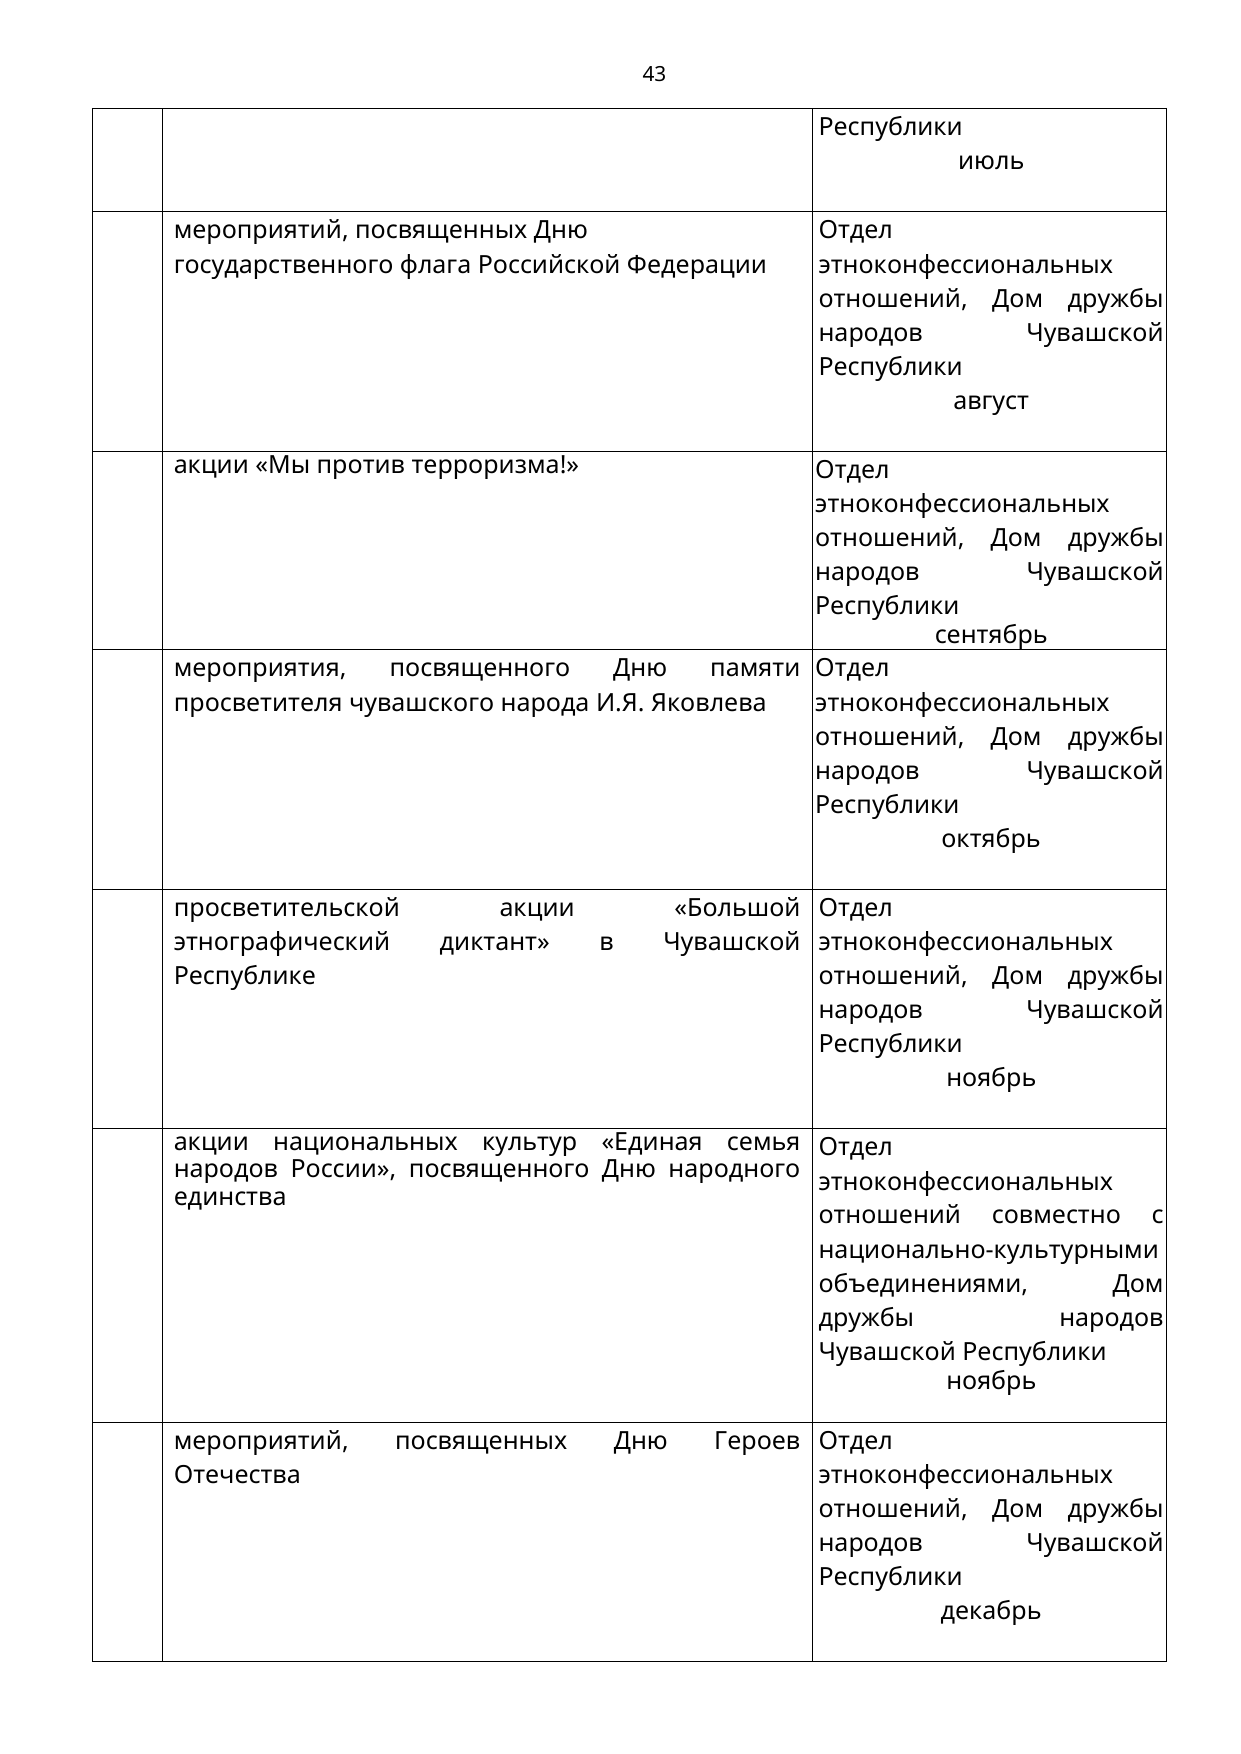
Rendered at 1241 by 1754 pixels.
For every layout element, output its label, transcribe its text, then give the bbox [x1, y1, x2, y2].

table_cell [93, 1129, 162, 1422]
table_cell Отдел этноконфессиональных отношений совместно с национально-культурными объединениями, Дом дружбы народов Чувашской Республики ноябрь [813, 1129, 1166, 1422]
table_cell просветительской акции «Большой этнографический диктант» в Чувашской Республике [163, 890, 812, 1128]
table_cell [813, 1423, 1166, 1661]
table_cell [93, 890, 162, 1128]
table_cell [163, 109, 812, 211]
table_cell [93, 650, 162, 888]
table_cell [93, 212, 162, 451]
table_cell Отдел этноконфессиональных отношений, Дом дружбы народов Чувашской Республики сентябрь [813, 452, 1166, 649]
table_cell акции «Мы против терроризма!» [163, 452, 812, 649]
table_cell мероприятия, посвященного Дню памяти просветителя чувашского народа И.Я. Яковлева [163, 650, 812, 888]
table_cell мероприятий, посвященных Дню Героев Отечества [163, 1423, 812, 1661]
table_cell Отдел этноконфессиональных отношений, Дом дружбы народов Чувашской Республики август [813, 212, 1166, 451]
table_cell акции национальных культур «Единая семья народов России», посвященного Дню народного единства [163, 1129, 812, 1422]
table_cell Отдел этноконфессиональных отношений, Дом дружбы народов Чувашской Республики ноябрь [813, 890, 1166, 1128]
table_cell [813, 109, 1166, 211]
table_cell Отдел этноконфессиональных отношений, Дом дружбы народов Чувашской Республики октябрь [813, 650, 1166, 888]
table_cell [93, 1423, 162, 1661]
table_cell [93, 452, 162, 649]
table_cell мероприятий, посвященных Дню государственного флага Российской Федерации [163, 212, 812, 451]
table_cell [93, 109, 162, 211]
